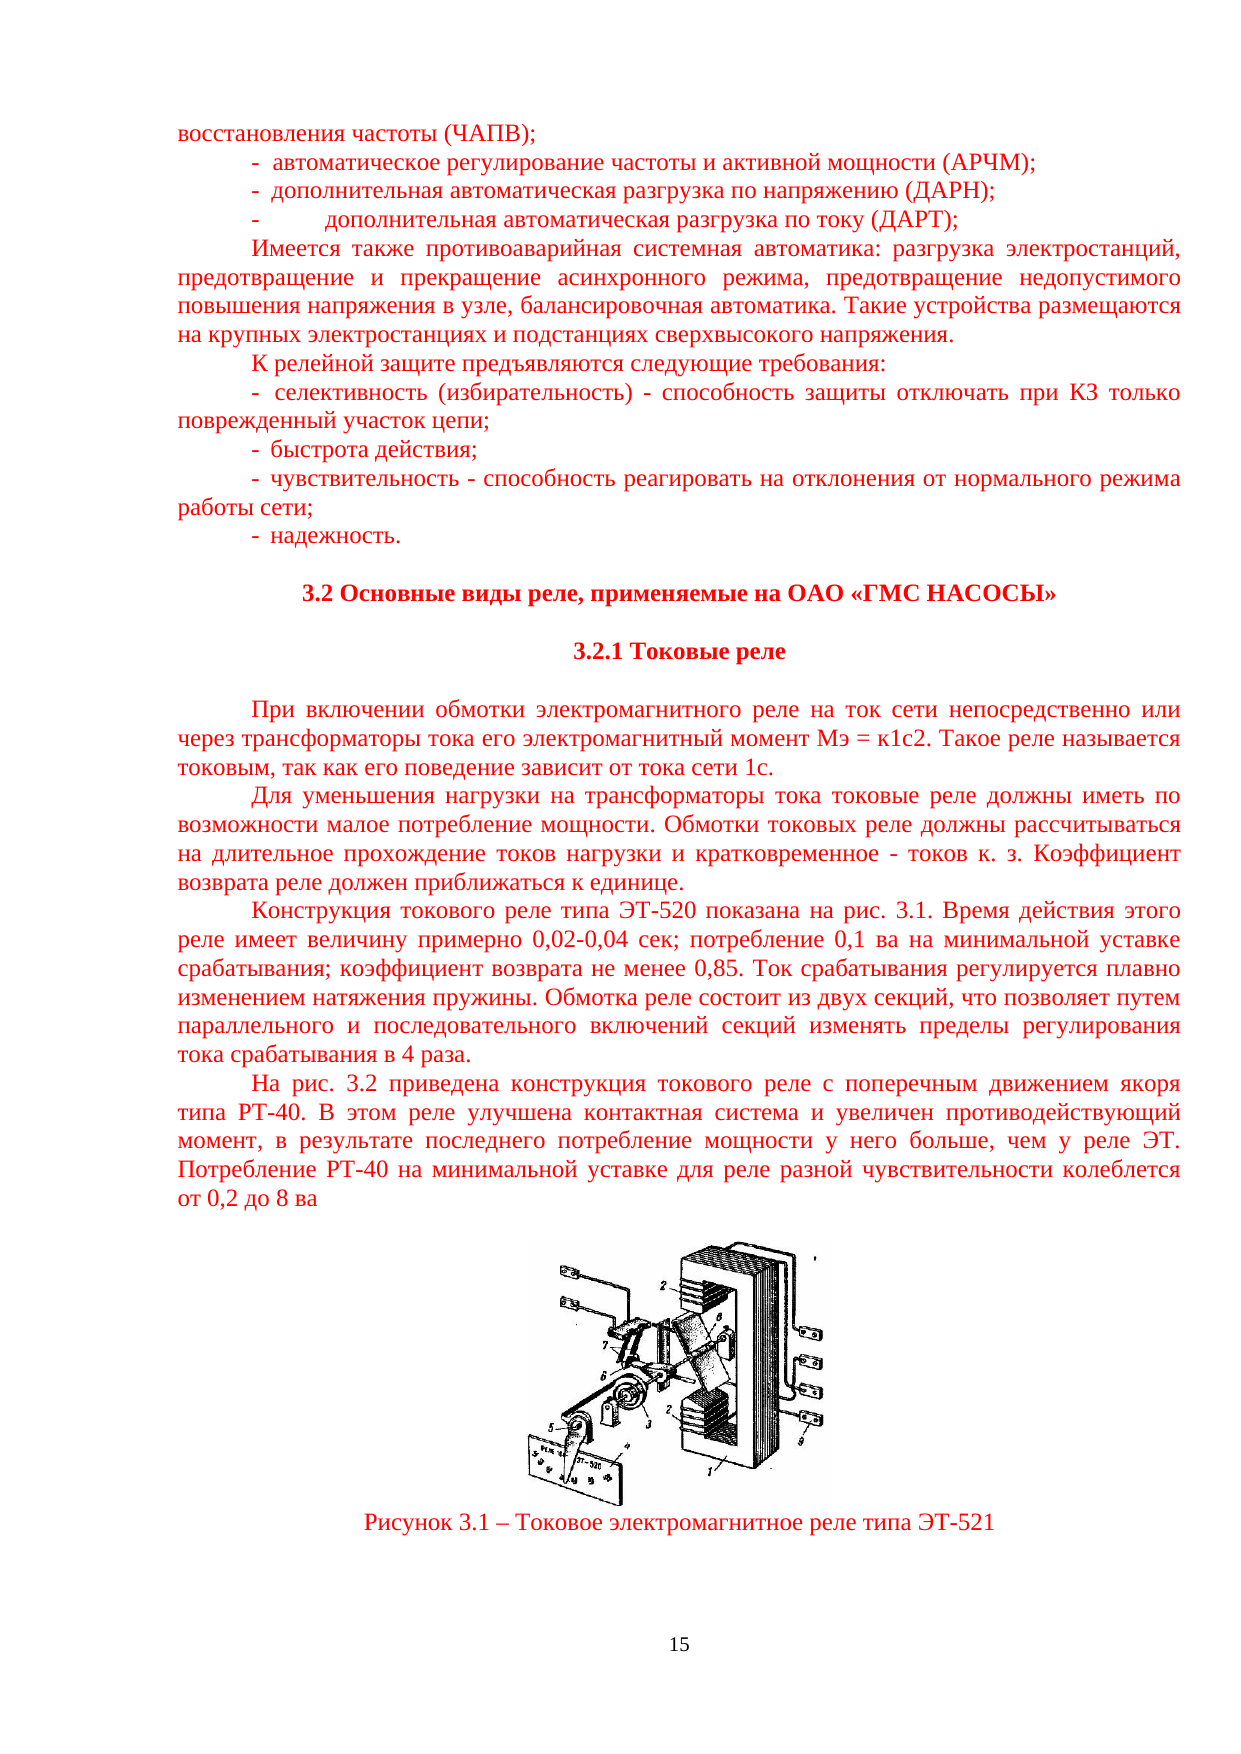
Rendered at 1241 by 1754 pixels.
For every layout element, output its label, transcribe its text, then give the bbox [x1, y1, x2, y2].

text - надежность. [177, 521, 1182, 549]
text - дополнительная автоматическая разгрузка по току (ДАРТ); [177, 204, 1182, 233]
text 3.2 Основные виды реле, применяемые на ОАО «ГМС НАСОСЫ» [177, 578, 1182, 607]
text - селективность (избирательность) - способность защиты отключать при КЗ только поврежденный участок цепи; [177, 377, 1182, 434]
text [177, 118, 1182, 147]
text Рисунок 3.1 – Токовое электромагнитное реле типа ЭТ-521 [177, 1507, 1182, 1536]
text 3.2.1 Токовые реле [177, 636, 1182, 665]
text - дополнительная автоматическая разгрузка по напряжению (ДАРН); [177, 176, 1182, 204]
text К релейной защите предъявляются следующие требования: [177, 348, 1182, 377]
text Имеется также противоаварийная системная автоматика: разгрузка электростанций, предотвращение и прекращение асинхронного режима, предотвращение недопустимого повышения напряжения в узле, балансировочная автоматика. Такие устройства размещаются на крупных электростанциях и подстанциях сверхвысокого напряжения. [177, 233, 1182, 348]
text - быстрота действия; [177, 434, 1182, 463]
text При включении обмотки электромагнитного реле на ток сети непосредственно или через трансформаторы тока его электромагнитный момент Мэ = к1с2. Такое реле называется токовым, так как его поведение зависит от тока сети 1с. [177, 694, 1182, 781]
picture [526, 1240, 833, 1508]
text - чувствительность - способность реагировать на отклонения от нормального режима работы сети; [177, 463, 1182, 521]
text Конструкция токового реле типа ЭТ-520 показана на рис. 3.1. Время действия этого реле имеет величину примерно 0,02-0,04 сек; потребление 0,1 ва на минимальной уставке срабатывания; коэффициент возврата не менее 0,85. Ток срабатывания регулируется плавно изменением натяжения пружины. Обмотка реле состоит из двух секций, что позволяет путем параллельного и последовательного включений секций изменять пределы регулирования тока срабатывания в 4 раза. [177, 896, 1182, 1068]
text - автоматическое регулирование частоты и активной мощности (АРЧМ); [177, 147, 1182, 176]
text Для уменьшения нагрузки на трансформаторы тока токовые реле должны иметь по возможности малое потребление мощности. Обмотки токовых реле должны рассчитываться на длительное прохождение токов нагрузки и кратковременное - токов к. з. Коэффициент возврата реле должен приближаться к единице. [177, 781, 1182, 896]
text На рис. 3.2 приведена конструкция токового реле с поперечным движением якоря типа РТ-40. В этом реле улучшена контактная система и увеличен противодействующий момент, в результате последнего потребление мощности у него больше, чем у реле ЭТ. Потребление РТ-40 на минимальной уставке для реле разной чувствительности колеблется от 0,2 до 8 ва [177, 1068, 1182, 1212]
